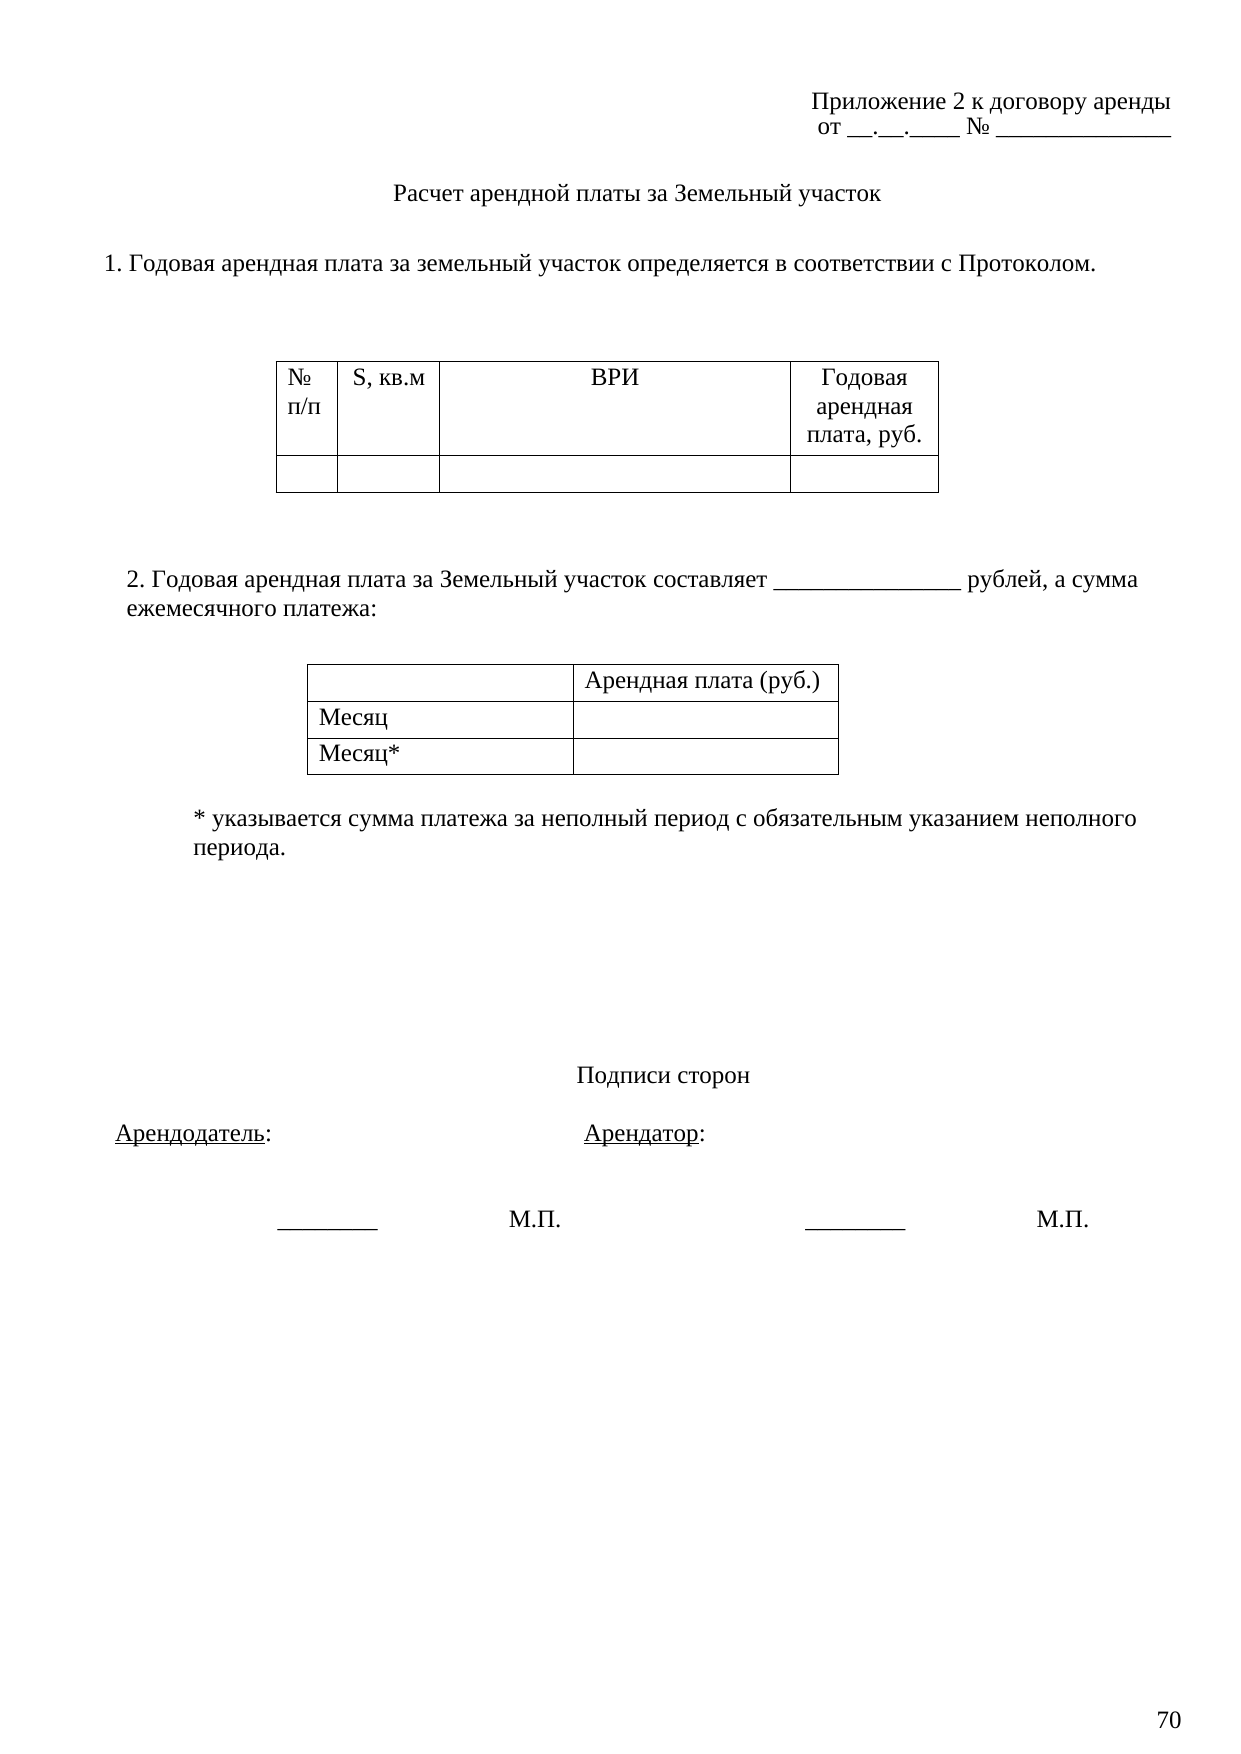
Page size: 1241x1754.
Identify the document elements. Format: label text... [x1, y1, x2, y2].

table_cell Месяц* [308, 739, 573, 774]
table_header Годовая арендная плата, руб. [791, 362, 938, 455]
table_header ВРИ [440, 362, 790, 455]
table_cell [440, 456, 790, 492]
table_cell [574, 702, 838, 737]
text Приложение 2 к договору аренды от __.__.____ № ______________ [791, 89, 1171, 140]
table_header Арендатор: ________ М.П. [573, 1118, 1100, 1290]
table_header [308, 665, 573, 701]
table_header Арендодатель: ________ М.П. [104, 1118, 572, 1290]
table_header № п/п [277, 362, 337, 455]
table_cell [574, 739, 838, 774]
table_header S, кв.м [338, 362, 439, 455]
table_cell Месяц [308, 702, 573, 737]
table_cell [338, 456, 439, 492]
text 2. Годовая арендная плата за Земельный участок составляет _______________ рублей, а сумма ежемесячного платежа: [126, 564, 1181, 622]
text * указывается сумма платежа за неполный период с обязательным указанием неполного периода. [193, 804, 1171, 861]
table_cell [791, 456, 938, 492]
text Подписи сторон [126, 1061, 1171, 1089]
text Расчет арендной платы за Земельный участок [103, 181, 1171, 207]
text 1. Годовая арендная плата за земельный участок определяется в соответствии с Протоколом. [103, 248, 1171, 277]
table_header Арендная плата (руб.) [574, 665, 838, 701]
table_cell [277, 456, 337, 492]
